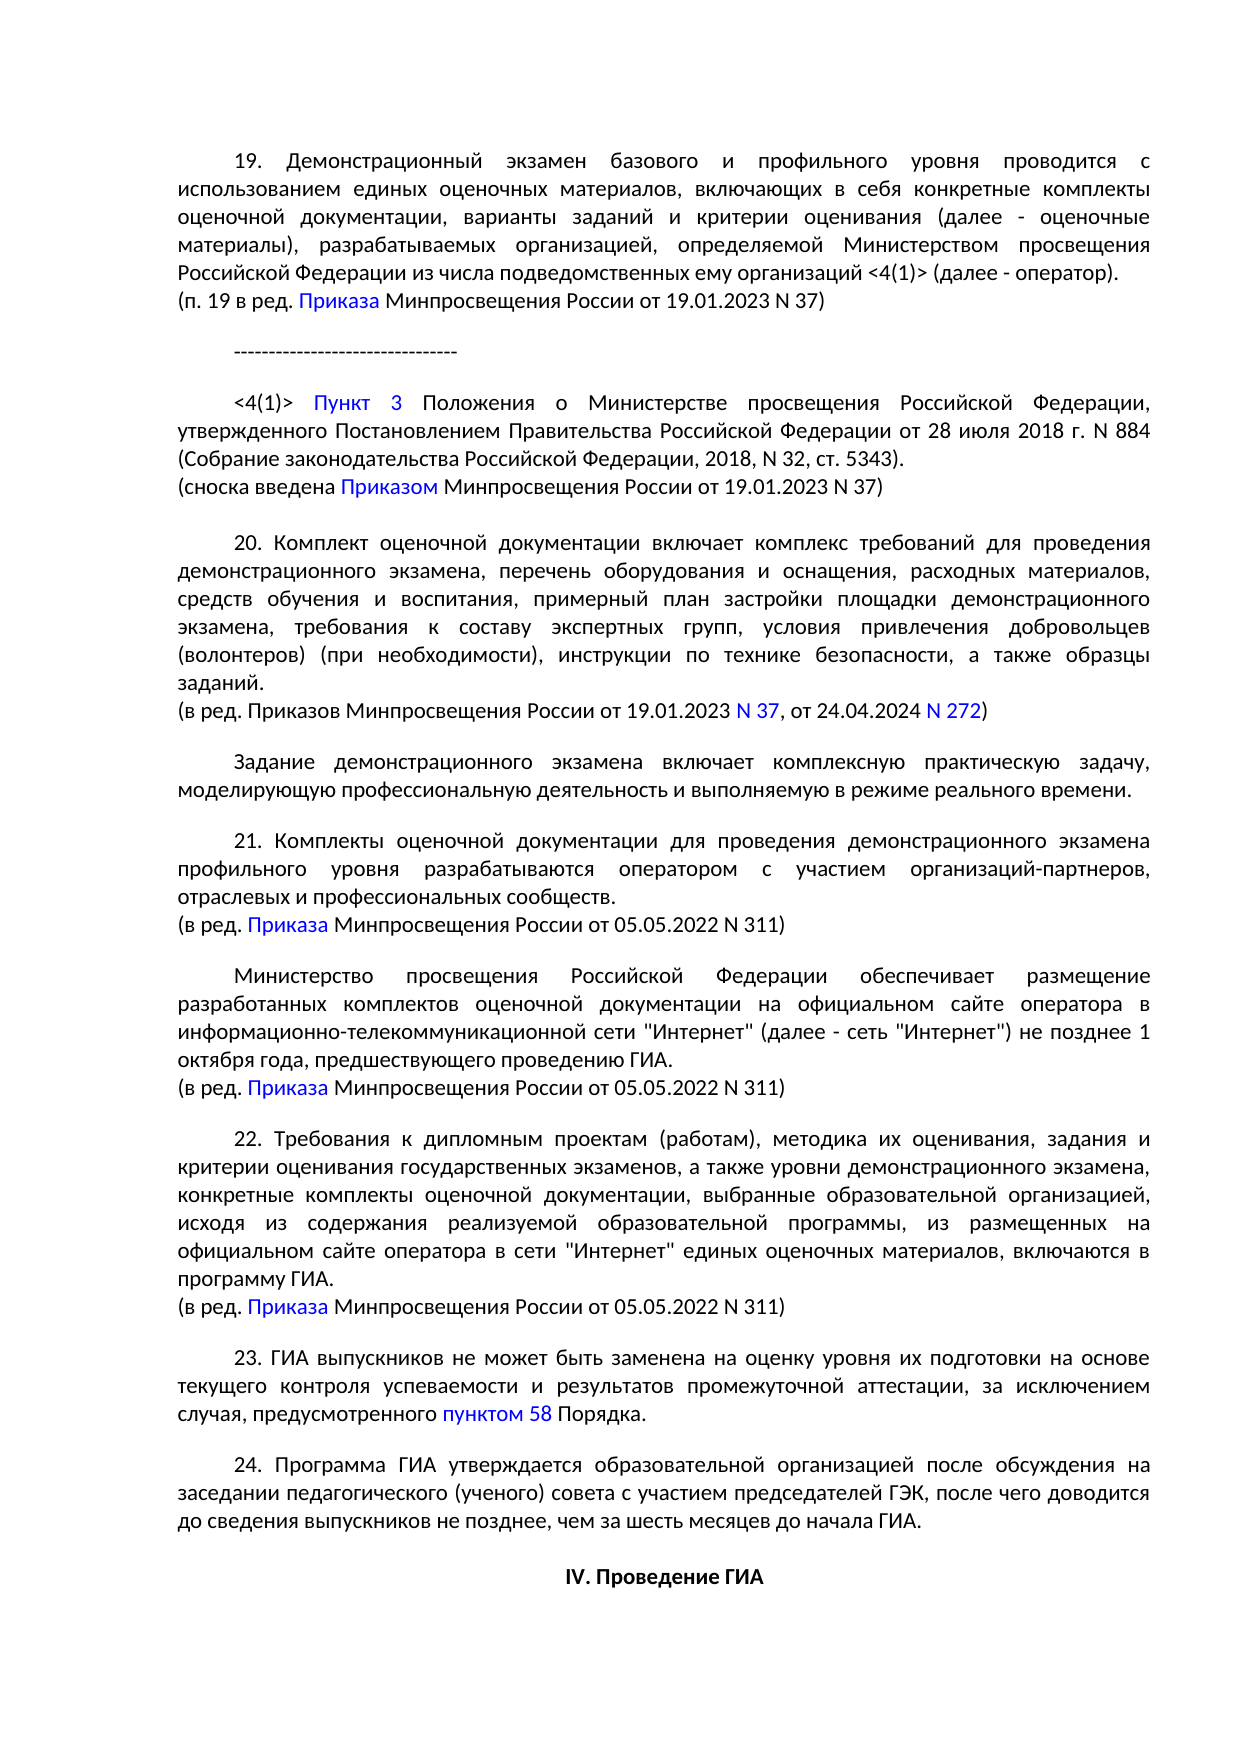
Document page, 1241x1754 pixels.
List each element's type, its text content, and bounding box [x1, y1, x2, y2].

text (в ред. Приказа Минпросвещения России от 05.05.2022 N 311) [177, 1292, 1152, 1320]
text (п. 19 в ред. Приказа Минпросвещения России от 19.01.2023 N 37) [177, 286, 1152, 314]
text Министерство просвещения Российской Федерации обеспечивает размещение разработанных комплектов оценочной документации на официальном сайте оператора в информационно-телекоммуникационной сети "Интернет" (далее - сеть "Интернет") не позднее 1 октября года, предшествующего проведению ГИА. [177, 961, 1152, 1073]
text (в ред. Приказов Минпросвещения России от 19.01.2023 N 37, от 24.04.2024 N 272) [177, 696, 1152, 724]
text <4(1)> Пункт 3 Положения о Министерстве просвещения Российской Федерации, утвержденного Постановлением Правительства Российской Федерации от 28 июля 2018 г. N 884 (Собрание законодательства Российской Федерации, 2018, N 32, ст. 5343). [177, 388, 1152, 472]
text (в ред. Приказа Минпросвещения России от 05.05.2022 N 311) [177, 1073, 1152, 1101]
text 20. Комплект оценочной документации включает комплекс требований для проведения демонстрационного экзамена, перечень оборудования и оснащения, расходных материалов, средств обучения и воспитания, примерный план застройки площадки демонстрационного экзамена, требования к составу экспертных групп, условия привлечения добровольцев (волонтеров) (при необходимости), инструкции по технике безопасности, а также образцы заданий. [177, 528, 1152, 696]
text 19. Демонстрационный экзамен базового и профильного уровня проводится с использованием единых оценочных материалов, включающих в себя конкретные комплекты оценочной документации, варианты заданий и критерии оценивания (далее - оценочные материалы), разрабатываемых организацией, определяемой Министерством просвещения Российской Федерации из числа подведомственных ему организаций <4(1)> (далее - оператор). [177, 146, 1152, 286]
title IV. Проведение ГИА [177, 1562, 1152, 1590]
text 24. Программа ГИА утверждается образовательной организацией после обсуждения на заседании педагогического (ученого) совета с участием председателей ГЭК, после чего доводится до сведения выпускников не позднее, чем за шесть месяцев до начала ГИА. [177, 1450, 1152, 1534]
text 22. Требования к дипломным проектам (работам), методика их оценивания, задания и критерии оценивания государственных экзаменов, а также уровни демонстрационного экзамена, конкретные комплекты оценочной документации, выбранные образовательной организацией, исходя из содержания реализуемой образовательной программы, из размещенных на официальном сайте оператора в сети "Интернет" единых оценочных материалов, включаются в программу ГИА. [177, 1124, 1152, 1292]
text (сноска введена Приказом Минпросвещения России от 19.01.2023 N 37) [177, 472, 1152, 500]
text 23. ГИА выпускников не может быть заменена на оценку уровня их подготовки на основе текущего контроля успеваемости и результатов промежуточной аттестации, за исключением случая, предусмотренного пунктом 58 Порядка. [177, 1343, 1152, 1427]
text 21. Комплекты оценочной документации для проведения демонстрационного экзамена профильного уровня разрабатываются оператором с участием организаций-партнеров, отраслевых и профессиональных сообществ. [177, 826, 1152, 910]
text -------------------------------- [177, 337, 1152, 365]
text (в ред. Приказа Минпросвещения России от 05.05.2022 N 311) [177, 910, 1152, 938]
text Задание демонстрационного экзамена включает комплексную практическую задачу, моделирующую профессиональную деятельность и выполняемую в режиме реального времени. [177, 747, 1152, 803]
